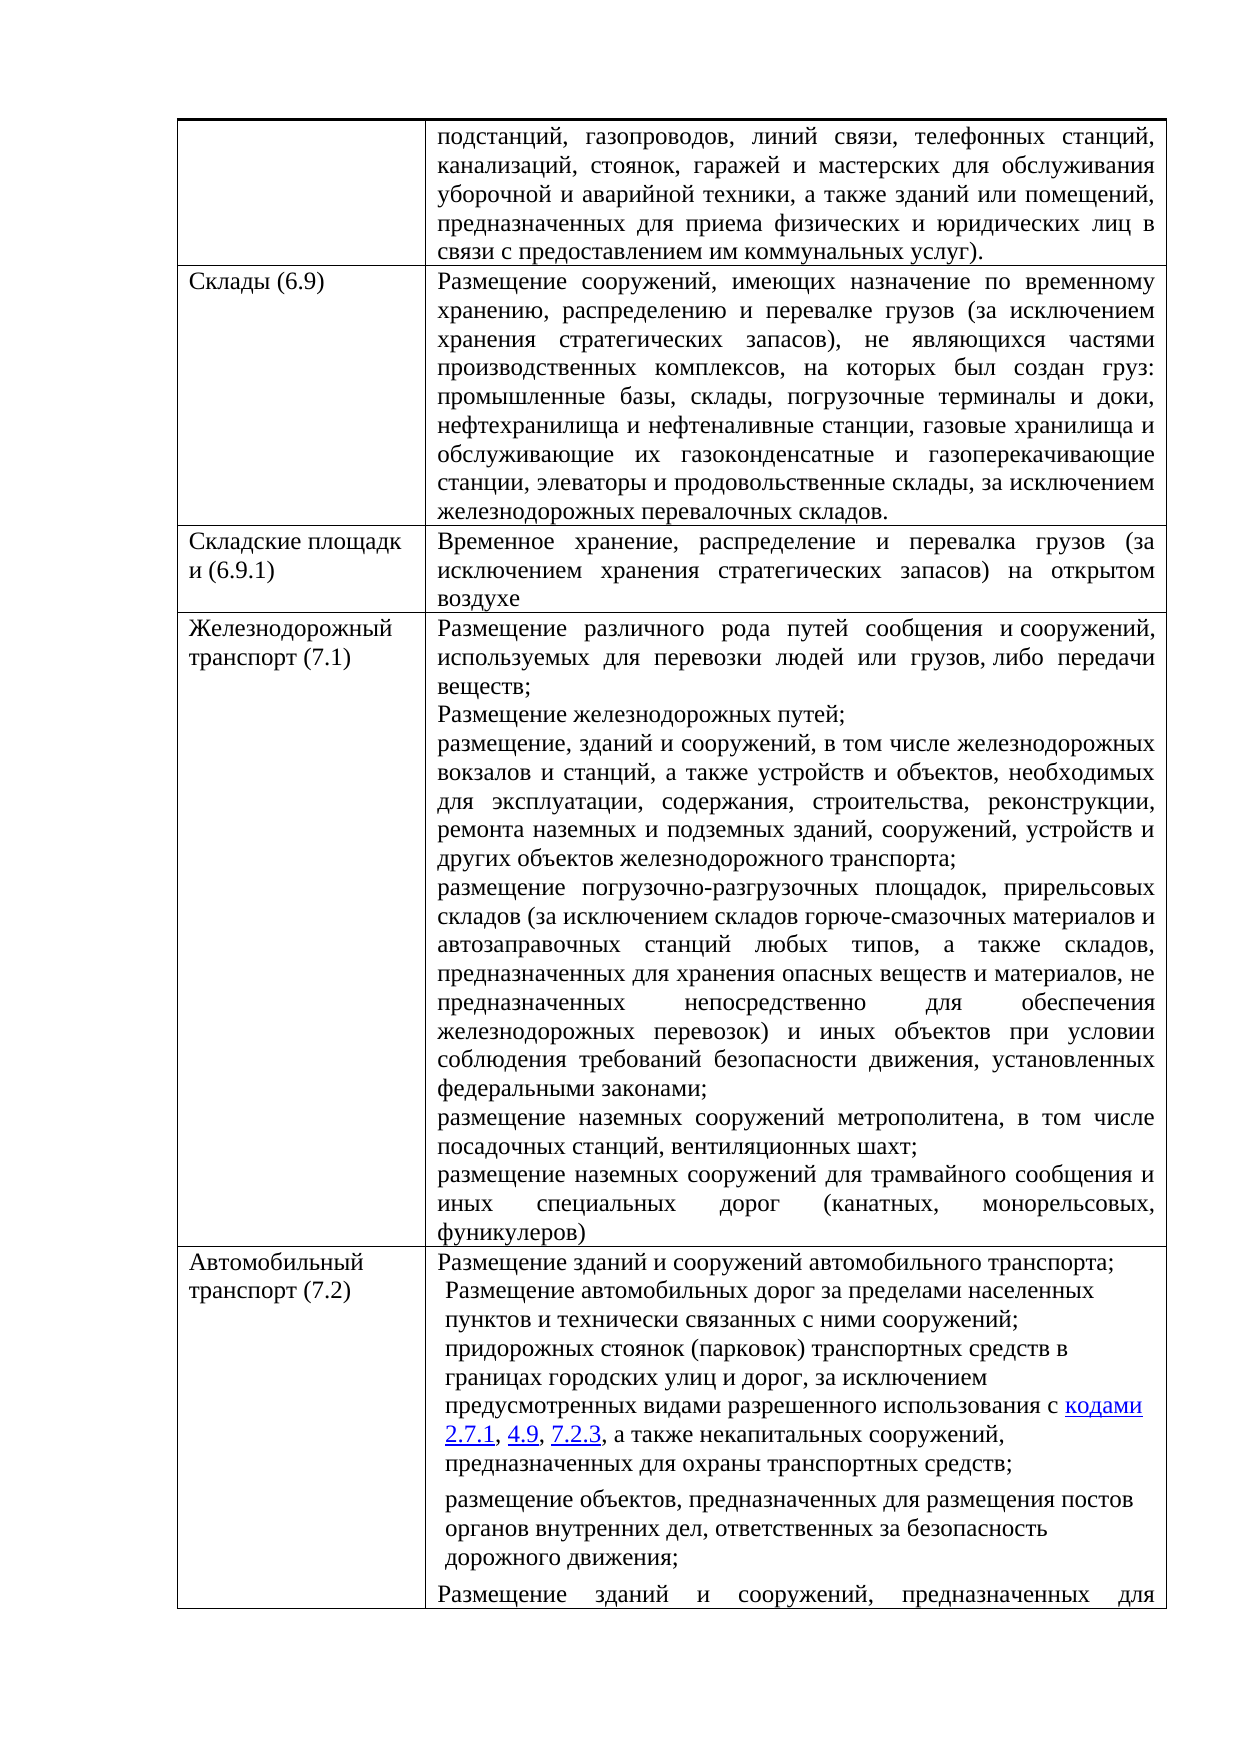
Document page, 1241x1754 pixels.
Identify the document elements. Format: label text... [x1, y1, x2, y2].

table_cell Склады (6.9) [178, 266, 425, 525]
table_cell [426, 121, 1166, 265]
table_cell Складские площадки (6.9.1) [178, 526, 425, 612]
table_cell Размещение сооружений, имеющих назначение по временному хранению, распределению и перевалке грузов (за исключением хранения стратегических запасов), не являющихся частями производственных комплексов, на которых был создан груз: промышленные базы, склады, погрузочные терминалы и доки, нефтехранилища и нефтеналивные станции, газовые хранилища и обслуживающие их газоконденсатные и газоперекачивающие станции, элеваторы и продовольственные склады, за исключением железнодорожных перевалочных складов. [426, 266, 1166, 525]
table_cell Железнодорожный транспорт (7.1) [178, 613, 425, 1246]
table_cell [178, 121, 425, 265]
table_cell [178, 1247, 425, 1607]
table_cell Временное хранение, распределение и перевалка грузов (за исключением хранения стратегических запасов) на открытом воздухе [426, 526, 1166, 612]
table_cell Размещение различного рода путей сообщения и сооружений, используемых для перевозки людей или грузов, либо передачи веществ; Размещение железнодорожных путей; размещение, зданий и сооружений, в том числе железнодорожных вокзалов и станций, а также устройств и объектов, необходимых для эксплуатации, содержания, строительства, реконструкции, ремонта наземных и подземных зданий, сооружений, устройств и других объектов железнодорожного транспорта; размещение погрузочно-разгрузочных площадок, прирельсовых складов (за исключением складов горюче-смазочных материалов и автозаправочных станций любых типов, а также складов, предназначенных для хранения опасных веществ и материалов, не предназначенных непосредственно для обеспечения железнодорожных перевозок) и иных объектов при условии соблюдения требований безопасности движения, установленных федеральными законами; размещение наземных сооружений метрополитена, в том числе посадочных станций, вентиляционных шахт; размещение наземных сооружений для трамвайного сообщения и иных специальных дорог (канатных, монорельсовых, фуникулеров) [426, 613, 1166, 1246]
